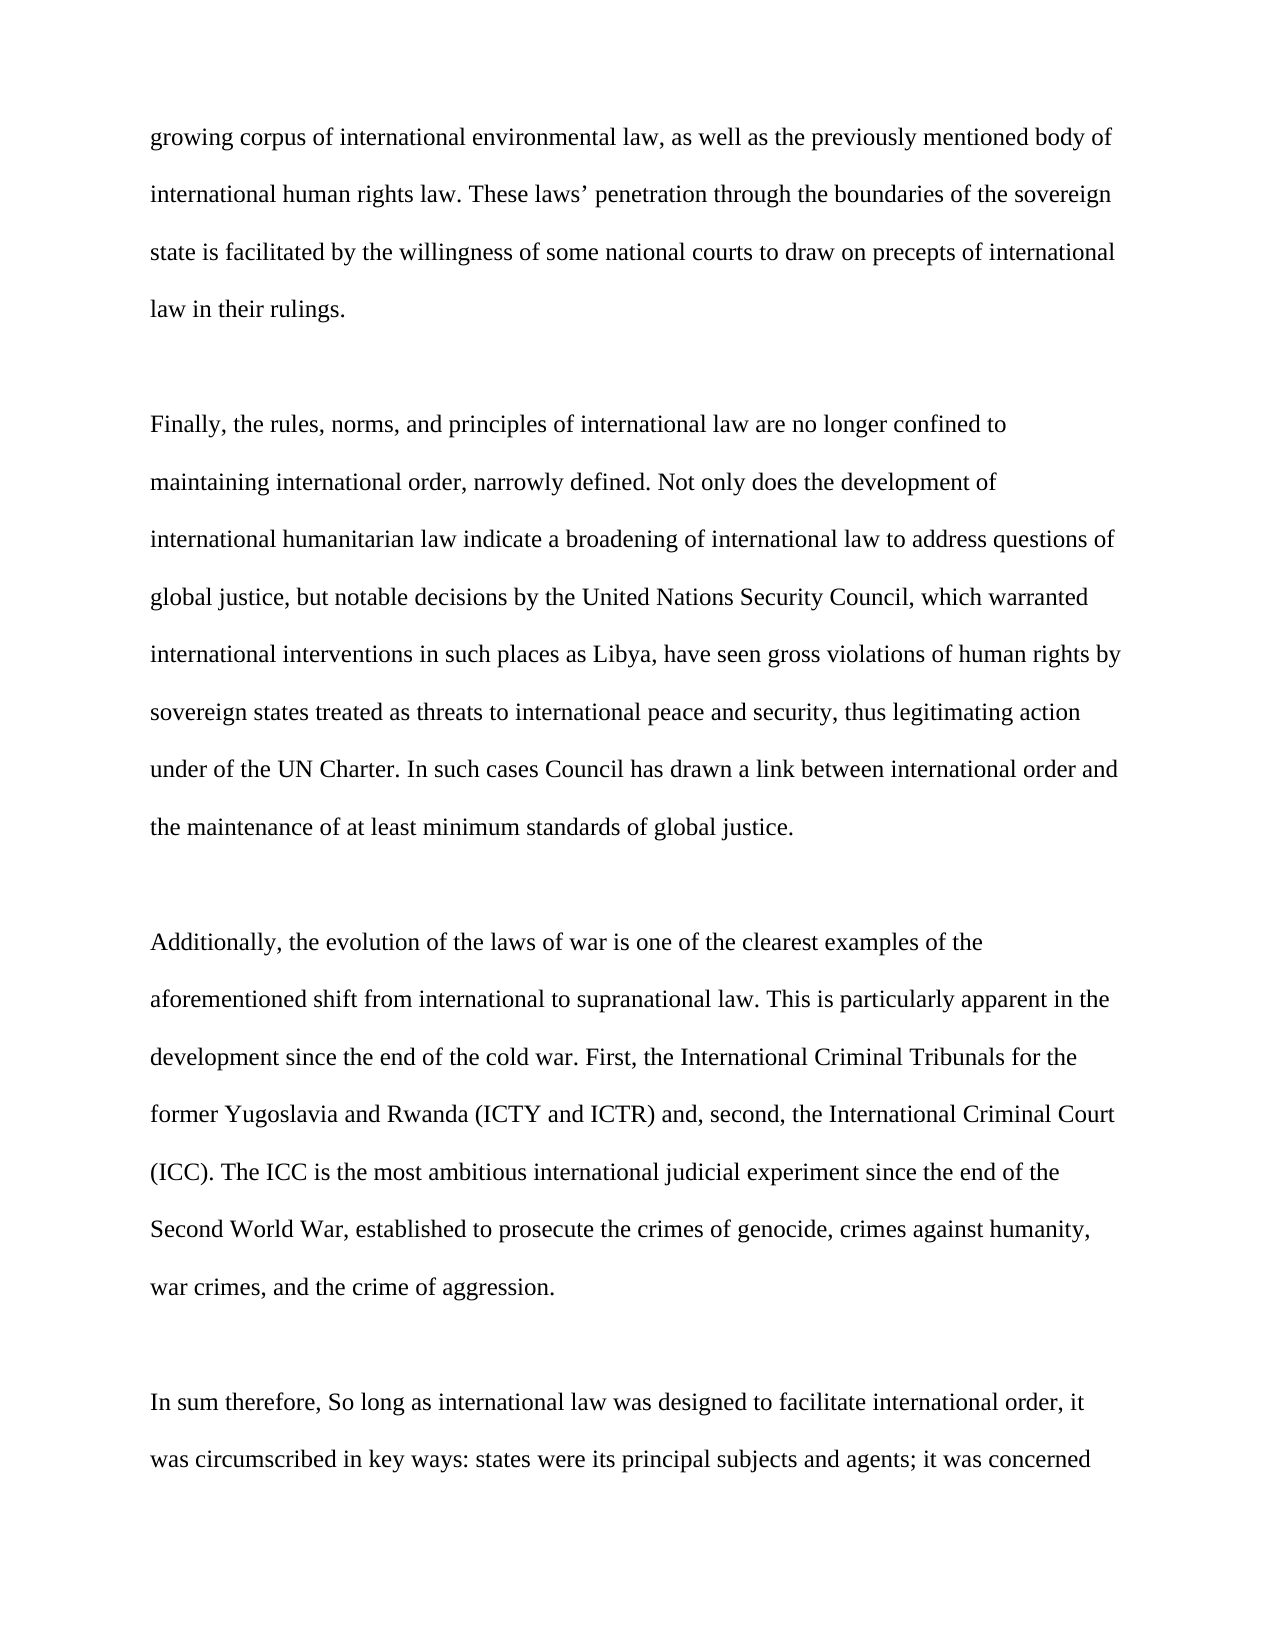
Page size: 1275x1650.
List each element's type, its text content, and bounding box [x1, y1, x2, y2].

text Finally, the rules, norms, and principles of international law are no longer confined to maintaining international order, narrowly defined. Not only does the development of international humanitarian law indicate a broadening of international law to address questions of global justice, but notable decisions by the United Nations Security Council, which warranted international interventions in such places as Libya, have seen gross violations of human rights by sovereign states treated as threats to international peace and security, thus legitimating action under of the UN Charter. In such cases Council has drawn a link between international order and the maintenance of at least minimum standards of global justice. [150, 409, 1125, 841]
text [150, 122, 1125, 323]
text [150, 1387, 1125, 1473]
text Additionally, the evolution of the laws of war is one of the clearest examples of the aforementioned shift from international to supranational law. This is particularly apparent in the development since the end of the cold war. First, the International Criminal Tribunals for the former Yugoslavia and Rwanda (ICTY and ICTR) and, second, the International Criminal Court (ICC). The ICC is the most ambitious international judicial experiment since the end of the Second World War, established to prosecute the crimes of genocide, crimes against humanity, war crimes, and the crime of aggression. [150, 927, 1125, 1301]
